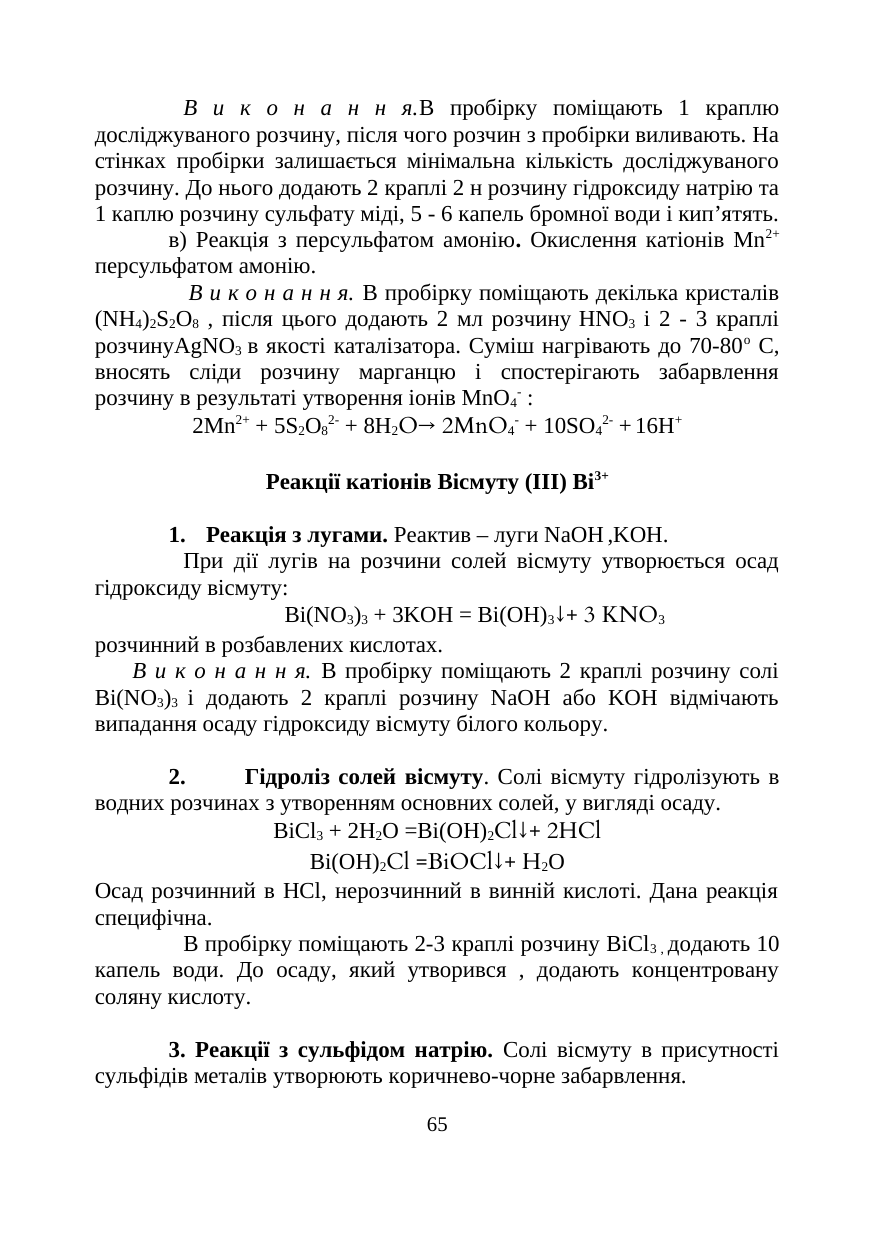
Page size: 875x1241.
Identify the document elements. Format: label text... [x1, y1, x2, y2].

text розчинний в розбавлених кислотах. [94, 631, 779, 657]
text 3. Реакції з сульфідом натрію. Солі вісмуту в присутності сульфідів металів утворюють коричнево-чорне забарвлення. [94, 1036, 779, 1088]
list Реакція з лугами. Реактив – луги NaOH ,KOH. [168, 521, 779, 547]
text в) Реакція з персульфатом амонію. Окислення катіонів Mn2+ персульфатом амонію. [94, 226, 779, 279]
text В пробірку поміщають 2-3 краплі розчину BiCl3 , додають 10 капель води. До осаду, який утворився , додають концентровану соляну кислоту. [94, 930, 779, 1009]
text В и к о н а н н я. В пробірку поміщають декілька кристалів (NH4)2S2O8 , після цього додають 2 мл розчину HNO3 і 2 - 3 краплі розчинуAgNO3 в якості каталізатора. Суміш нагрівають до 70-80о С, вносять сліди розчину марганцю і спостерігають забарвлення розчину в результаті утворення іонів MnO4- : [94, 279, 779, 411]
list Гідроліз солей вісмуту. Солі вісмуту гідролізують в водних розчинах з утворенням основних солей, у вигляді осаду. [94, 763, 779, 815]
text Реакції катіонів Вісмуту (ІІІ) Bi3+ [94, 468, 779, 494]
text BiCl3 + 2H2O =Bi(OH)2Cl↓+ 2HCl [94, 815, 779, 846]
text Bi(NO3)3 + 3KOH = Bi(OH)3↓+ 3 KNO3 [94, 600, 779, 631]
text При дії лугів на розчини солей вісмуту утворюється осад гідроксиду вісмуту: [94, 547, 779, 600]
text Bi(OH)2Cl =BiOCl↓+ H2O [94, 846, 779, 877]
text 2Mn2+ + 5S2O82- + 8H2O→ 2MnO4- + 10SO42- + 16H+ [94, 411, 779, 442]
text Осад розчинний в HCl, нерозчинний в винній кислоті. Дана реакція специфічна. [94, 877, 779, 930]
text В и к о н а н н я.В пробірку поміщають 1 краплю досліджуваного розчину, після чого розчин з пробірки виливають. На стінках пробірки залишається мінімальна кількість досліджуваного розчину. До нього додають 2 краплі 2 н розчину гідроксиду натрію та 1 каплю розчину сульфату міді, 5 - 6 капель бромної води і кип’ятять. [94, 94, 779, 226]
text В и к о н а н н я. В пробірку поміщають 2 краплі розчину солі Bi(NO3)3 і додають 2 краплі розчину NaOH або KOH відмічають випадання осаду гідроксиду вісмуту білого кольору. [94, 657, 779, 736]
